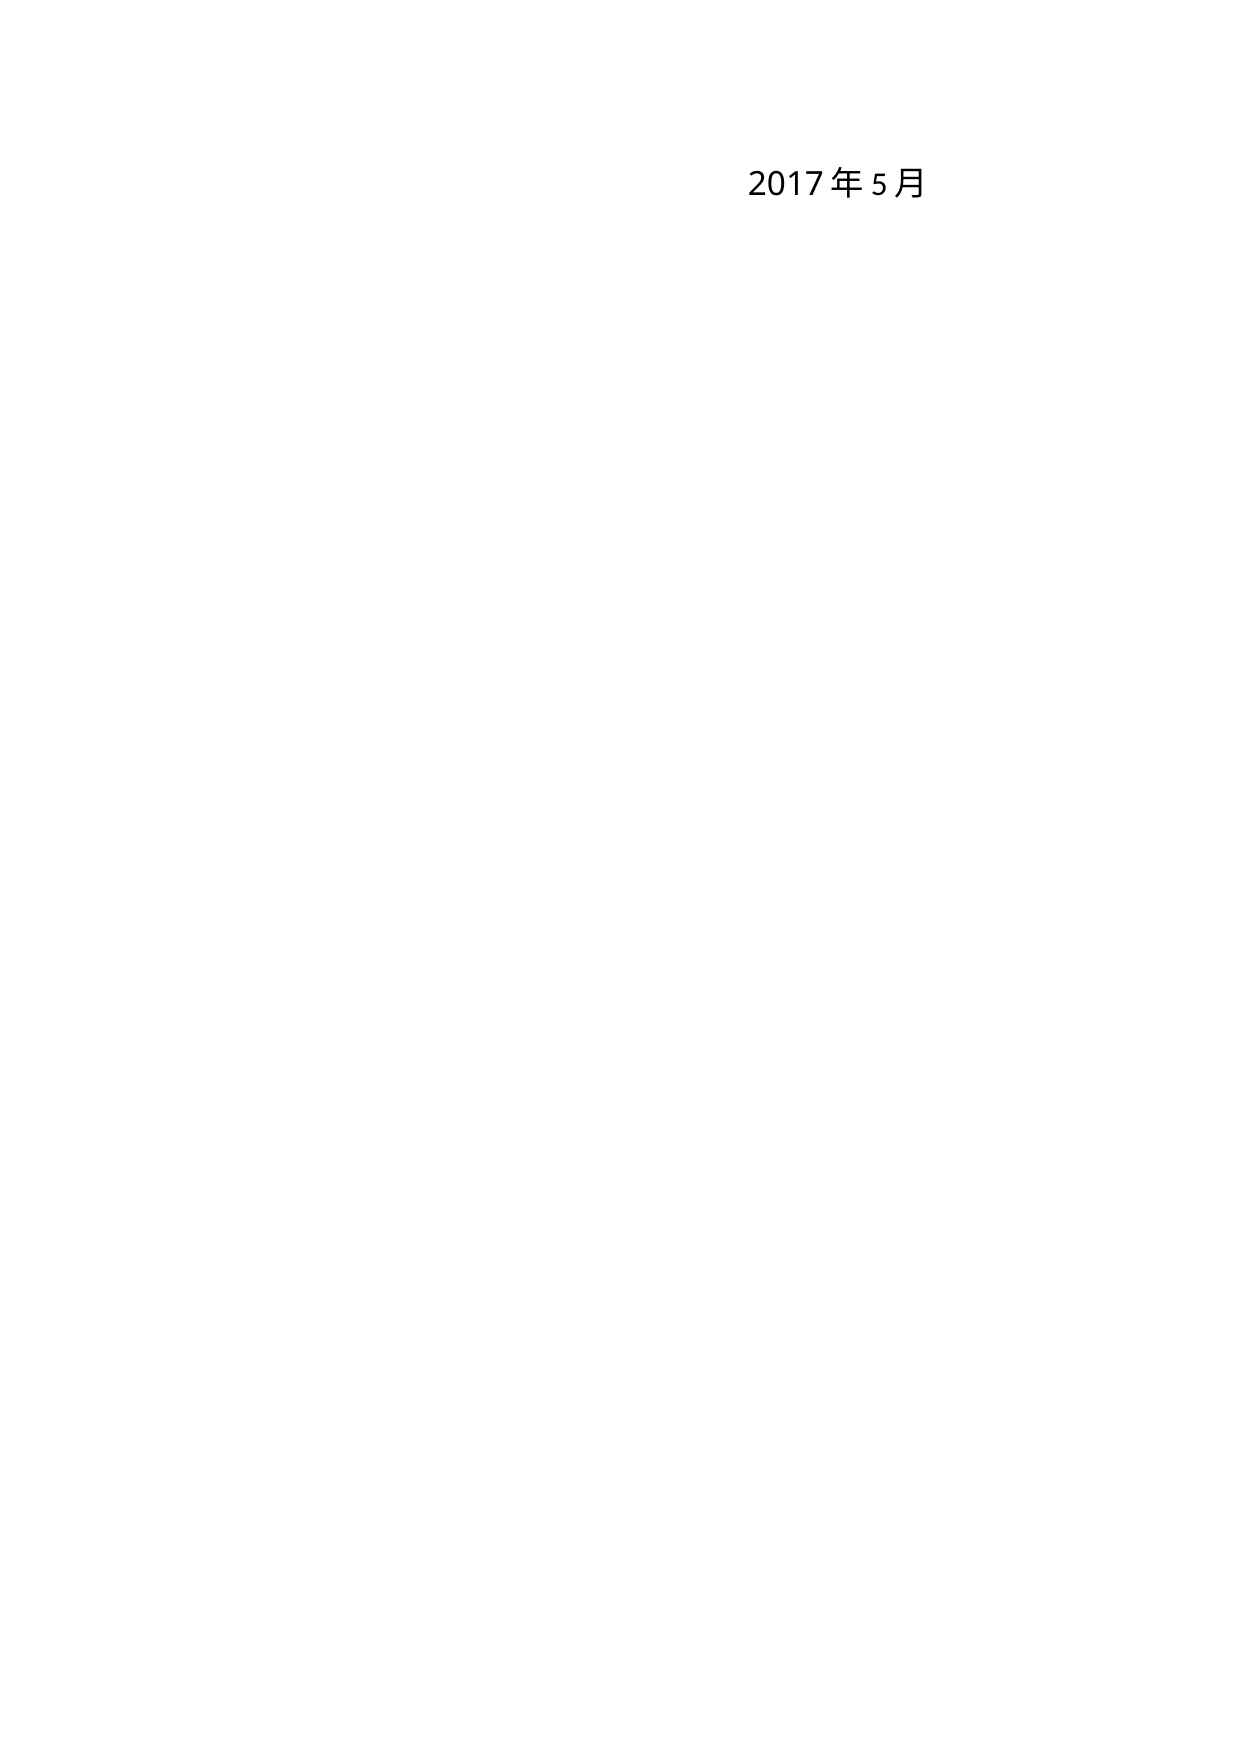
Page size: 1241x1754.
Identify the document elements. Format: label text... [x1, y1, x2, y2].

text 2017年5月 [148, 149, 1092, 214]
